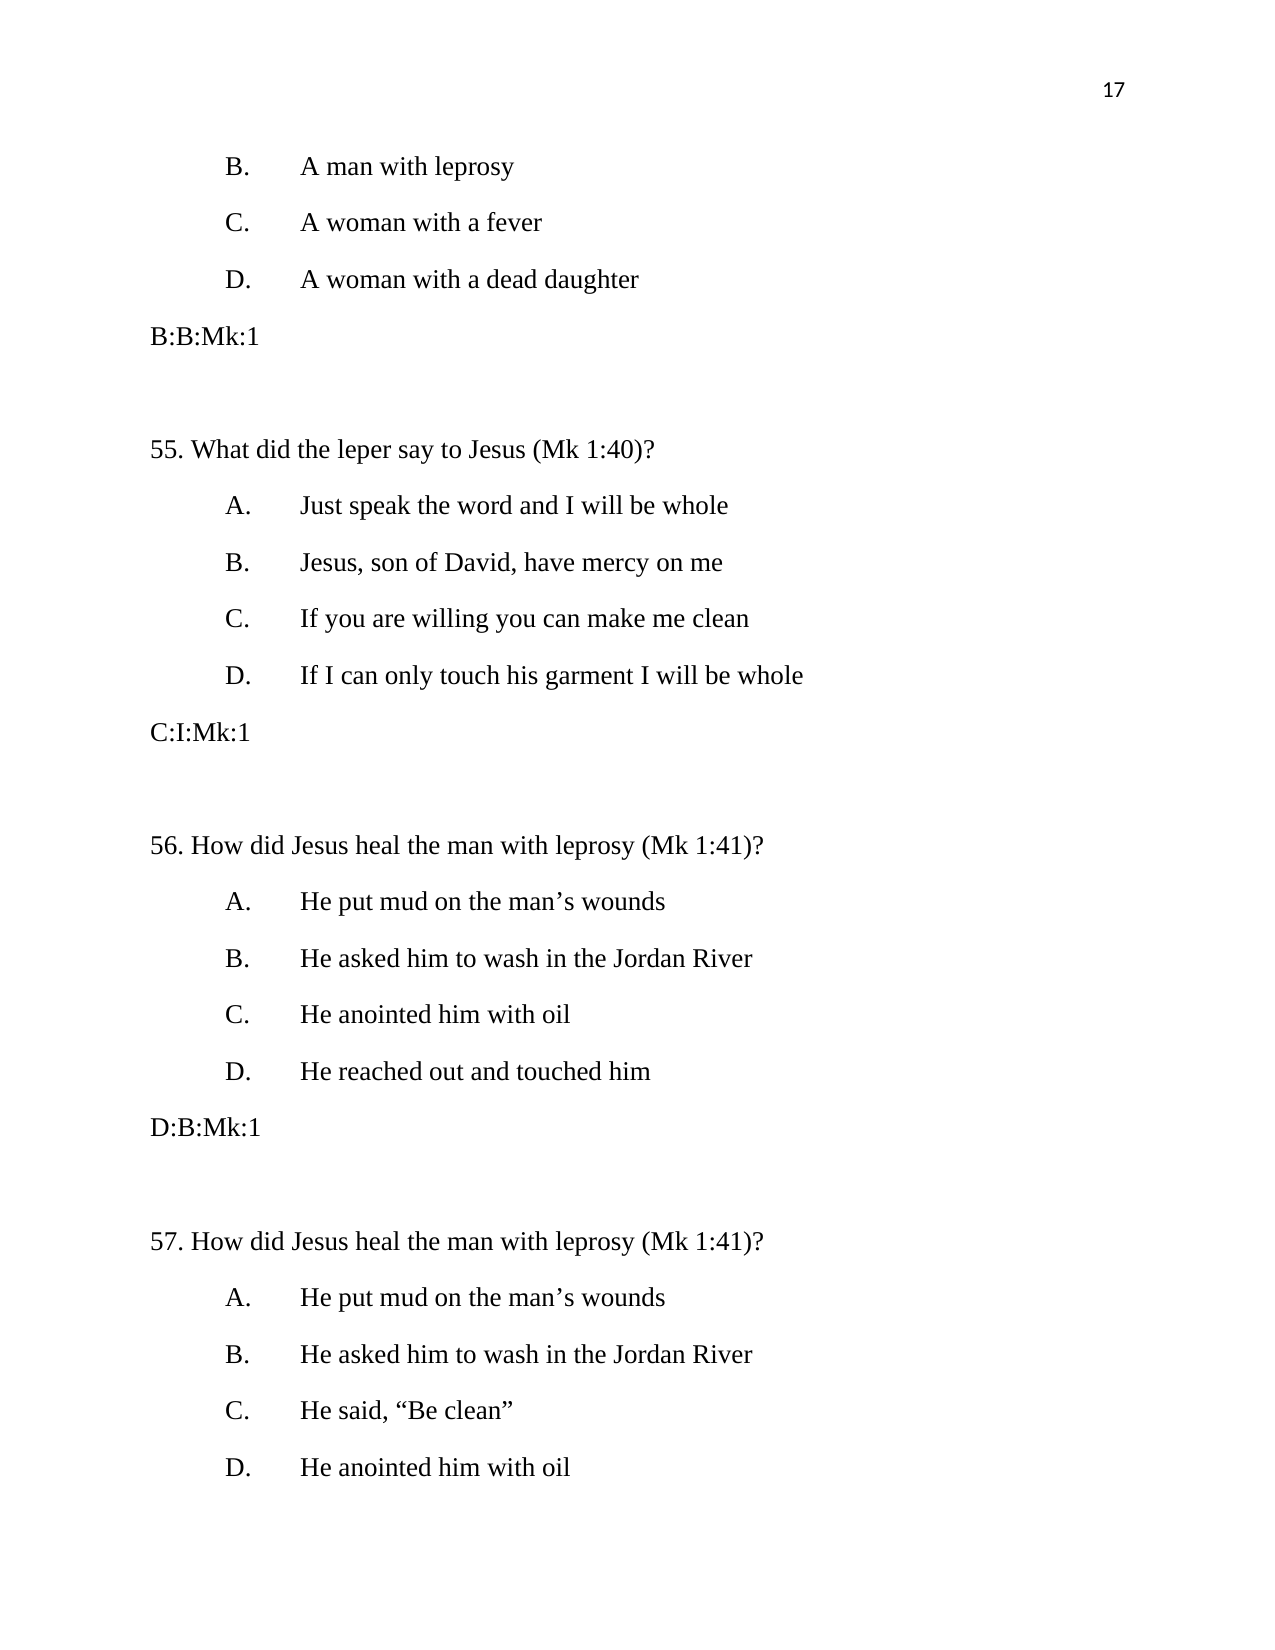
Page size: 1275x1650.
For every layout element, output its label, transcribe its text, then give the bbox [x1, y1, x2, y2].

text 56. How did Jesus heal the man with leprosy (Mk 1:41)? [150, 829, 1125, 860]
text A. He put mud on the man’s wounds [150, 1281, 1125, 1312]
text D:B:Mk:1 [150, 1112, 1125, 1143]
text C. He said, “Be clean” [150, 1394, 1125, 1426]
text D. If I can only touch his garment I will be whole [150, 659, 1125, 690]
text B. He asked him to wash in the Jordan River [150, 942, 1125, 973]
text A. Just speak the word and I will be whole [150, 489, 1125, 521]
text D. A woman with a dead daughter [150, 263, 1125, 294]
text D. He reached out and touched him [150, 1055, 1125, 1086]
text B. A man with leprosy [150, 150, 1125, 181]
text B. Jesus, son of David, have mercy on me [150, 546, 1125, 577]
text C. A woman with a fever [150, 207, 1125, 238]
text 57. How did Jesus heal the man with leprosy (Mk 1:41)? [150, 1225, 1125, 1256]
text B. He asked him to wash in the Jordan River [150, 1338, 1125, 1369]
text B:B:Mk:1 [150, 320, 1125, 351]
text 55. What did the leper say to Jesus (Mk 1:40)? [150, 433, 1125, 464]
text C:I:Mk:1 [150, 716, 1125, 747]
text C. He anointed him with oil [150, 998, 1125, 1029]
text D. He anointed him with oil [150, 1451, 1125, 1482]
text C. If you are willing you can make me clean [150, 602, 1125, 634]
text A. He put mud on the man’s wounds [150, 885, 1125, 916]
